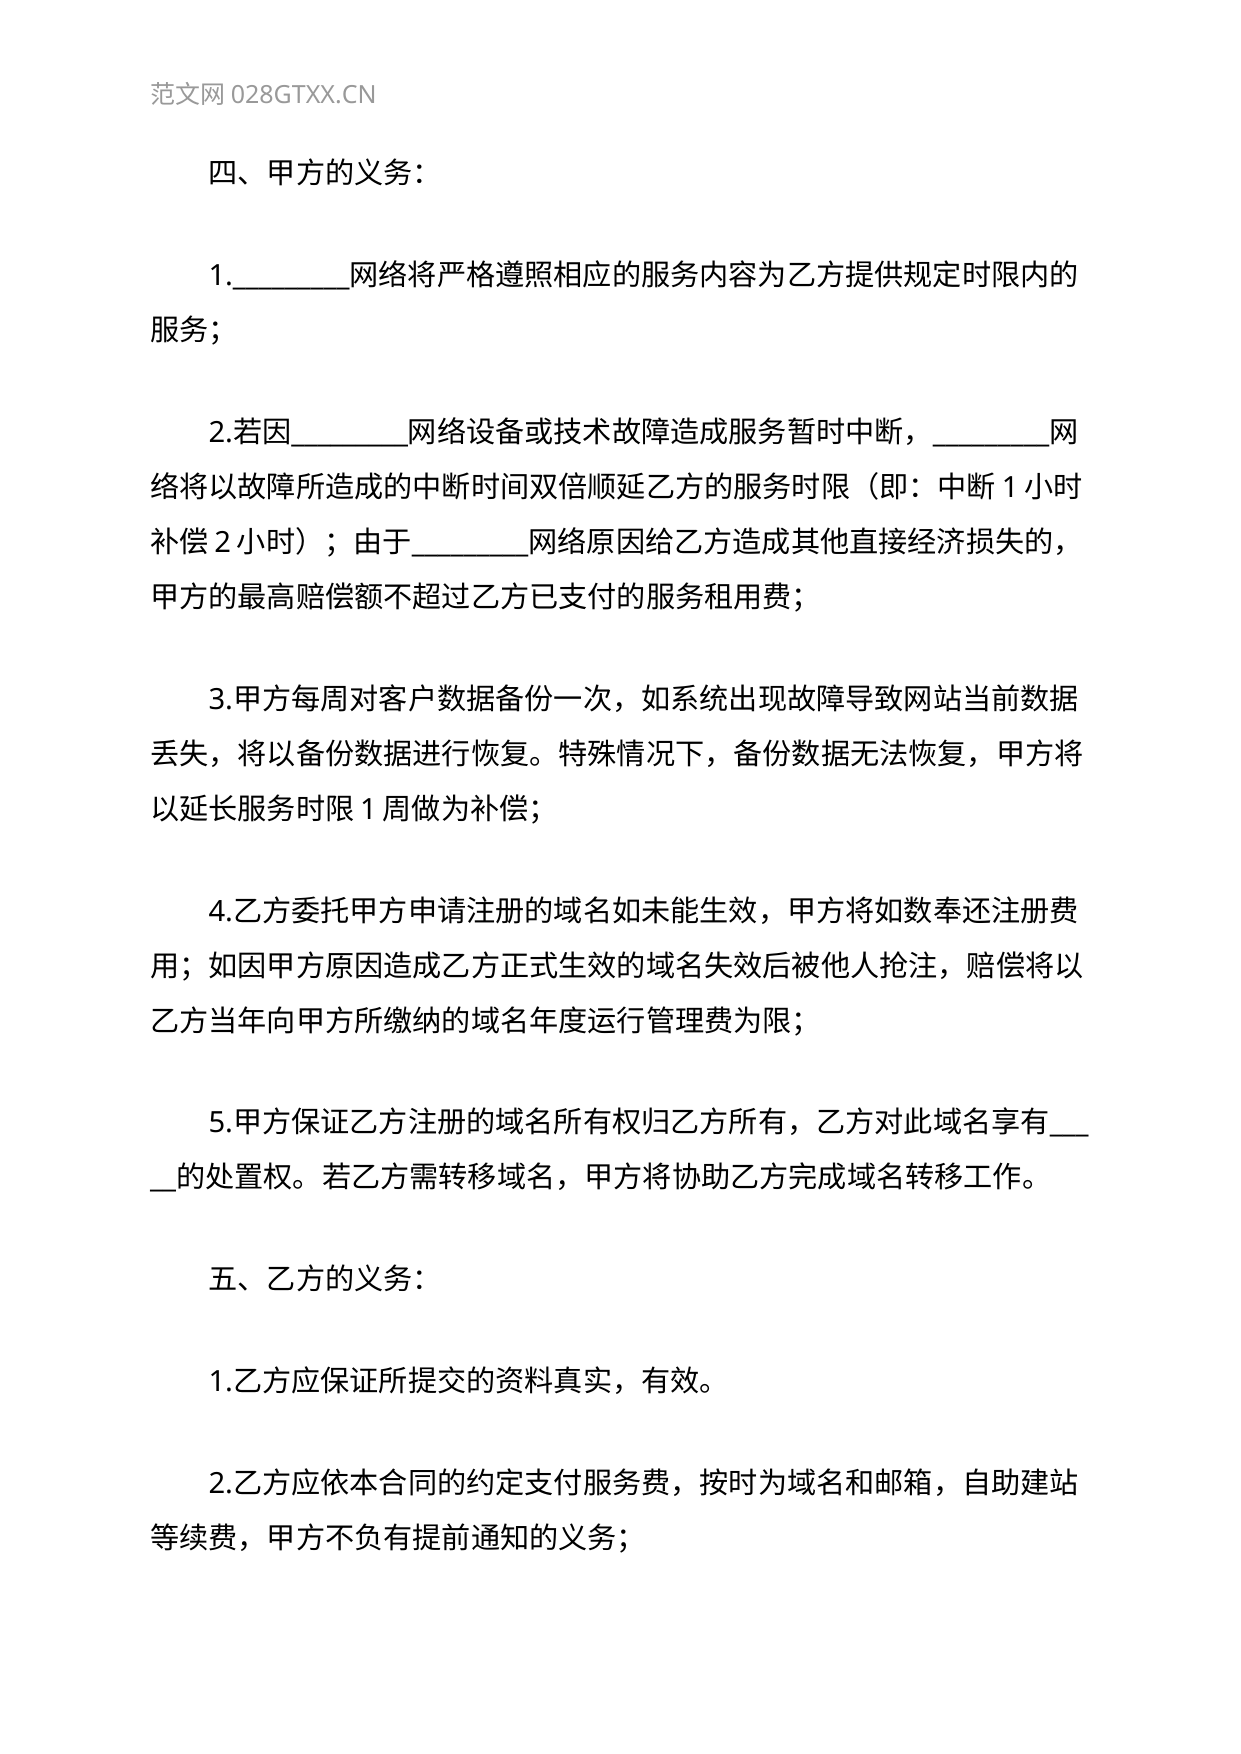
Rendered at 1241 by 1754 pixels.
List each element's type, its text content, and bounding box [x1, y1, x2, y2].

text 五、乙方的义务： [150, 1256, 1090, 1298]
text 5.甲方保证乙方注册的域名所有权归乙方所有，乙方对此域名享有_____的处置权。若乙方需转移域名，甲方将协助乙方完成域名转移工作。 [150, 1099, 1090, 1196]
text 1._________网络将严格遵照相应的服务内容为乙方提供规定时限内的服务； [150, 252, 1090, 349]
text 1.乙方应保证所提交的资料真实，有效。 [150, 1358, 1090, 1400]
text 3.甲方每周对客户数据备份一次，如系统出现故障导致网站当前数据丢失，将以备份数据进行恢复。特殊情况下，备份数据无法恢复，甲方将以延长服务时限1周做为补偿； [150, 675, 1090, 828]
text 2.乙方应依本合同的约定支付服务费，按时为域名和邮箱，自助建站等续费，甲方不负有提前通知的义务； [150, 1459, 1090, 1557]
text 4.乙方委托甲方申请注册的域名如未能生效，甲方将如数奉还注册费用；如因甲方原因造成乙方正式生效的域名失效后被他人抢注，赔偿将以乙方当年向甲方所缴纳的域名年度运行管理费为限； [150, 887, 1090, 1039]
text 2.若因_________网络设备或技术故障造成服务暂时中断，_________网络将以故障所造成的中断时间双倍顺延乙方的服务时限（即：中断1小时补偿2小时）；由于_________网络原因给乙方造成其他直接经济损失的，甲方的最高赔偿额不超过乙方已支付的服务租用费； [150, 408, 1090, 616]
text 四、甲方的义务： [150, 150, 1090, 192]
